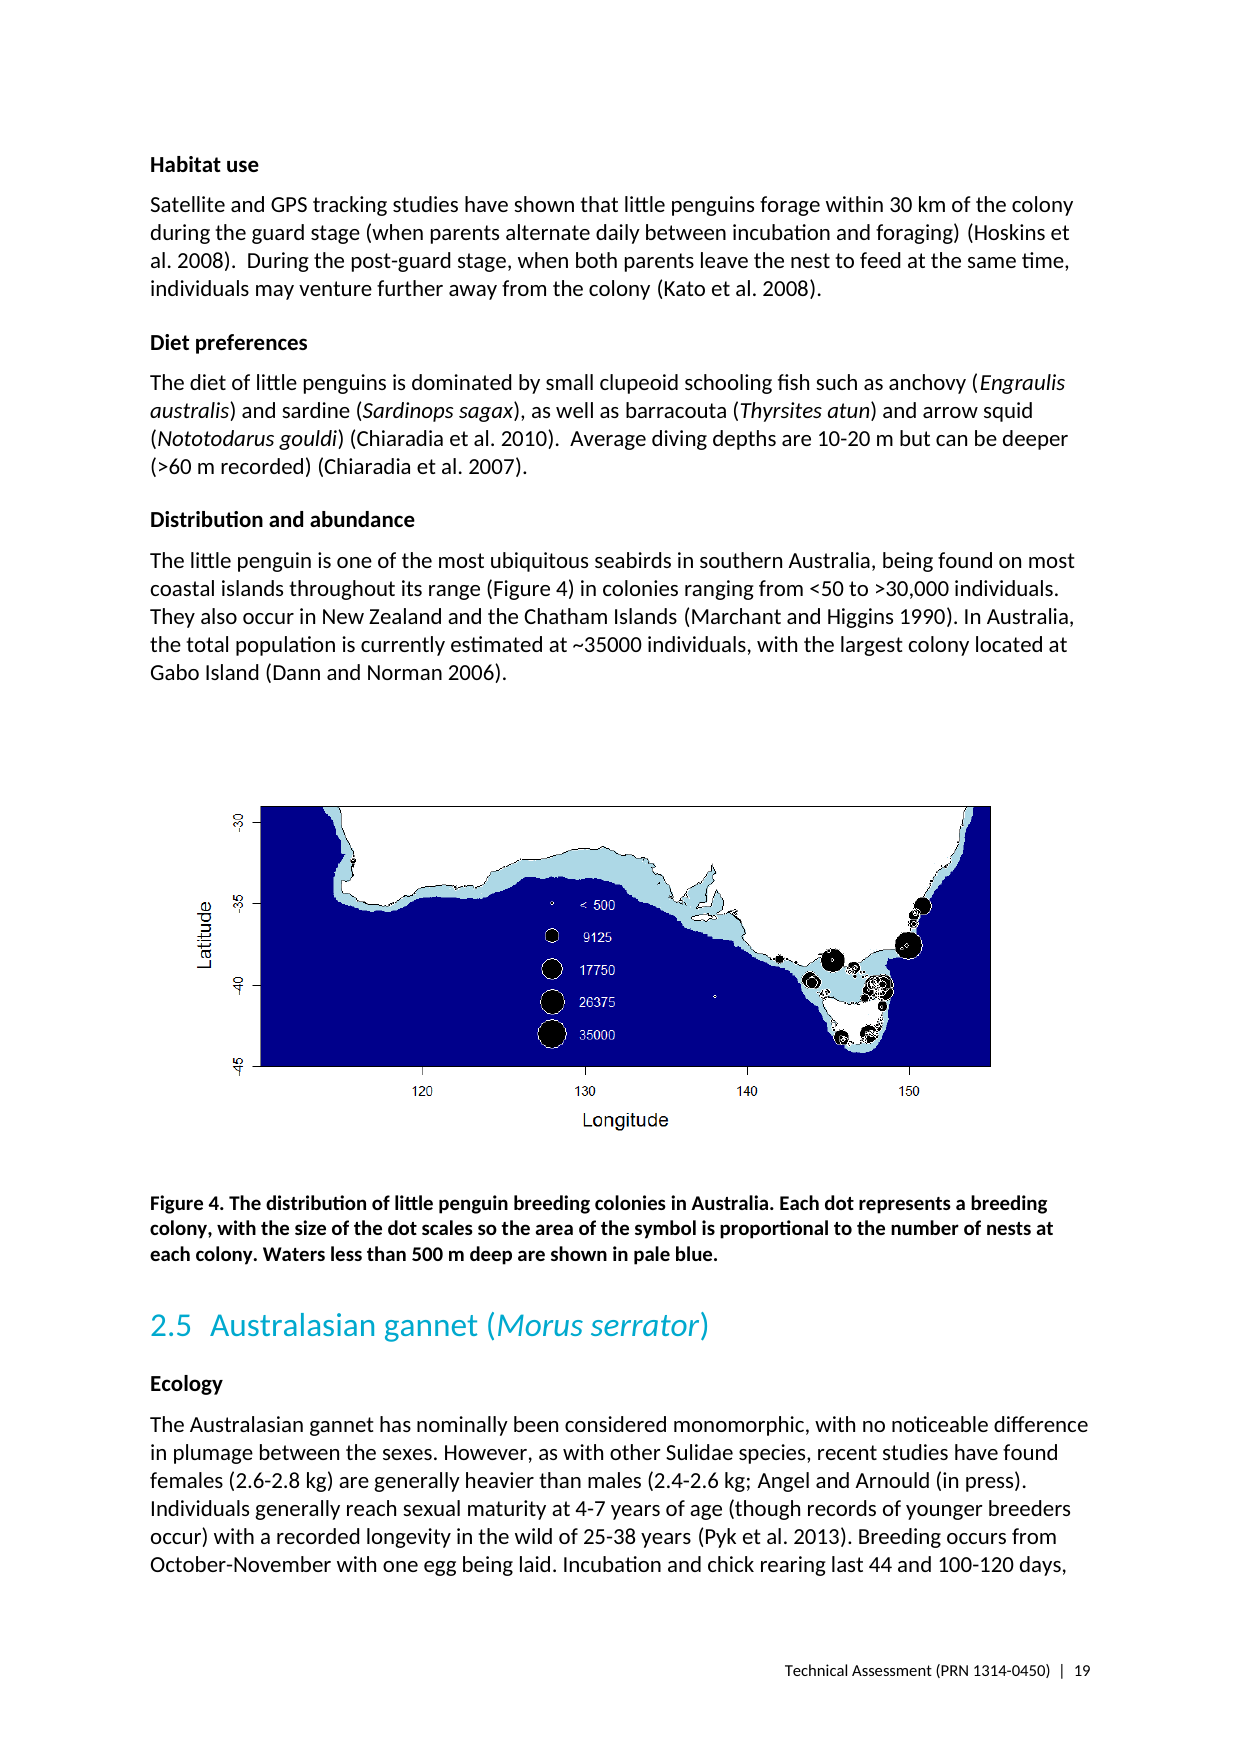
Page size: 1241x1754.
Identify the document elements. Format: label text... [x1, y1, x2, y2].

subtitle Distribution and abundance [150, 505, 1090, 533]
text Satellite and GPS tracking studies have shown that little penguins forage within 30 km of the colony during the guard stage (when parents alternate daily between incubation and foraging) (Hoskins et al. 2008). During the post-guard stage, when both parents leave the nest to feed at the same time, individuals may venture further away from the colony (Kato et al. 2008). [150, 191, 1090, 303]
subtitle Ecology [150, 1369, 1090, 1397]
subtitle Diet preferences [150, 328, 1090, 356]
text The little penguin is one of the most ubiquitous seabirds in southern Australia, being found on most coastal islands throughout its range (Figure 4) in colonies ranging from <50 to >30,000 individuals. They also occur in New Zealand and the Chatham Islands (Marchant and Higgins 1990). In Australia, the total population is currently estimated at ~35000 individuals, with the largest colony located at Gabo Island (Dann and Norman 2006). [150, 546, 1090, 686]
text Figure 4. The distribution of little penguin breeding colonies in Australia. Each dot represents a breeding colony, with the size of the dot scales so the area of the symbol is proportional to the number of nests at each colony. Waters less than 500 m deep are shown in pale blue. [150, 1190, 1090, 1266]
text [150, 1410, 1090, 1578]
subtitle Australasian gannet (Morus serrator) [150, 1304, 1090, 1344]
text The diet of little penguins is dominated by small clupeoid schooling fish such as anchovy (Engraulis australis) and sardine (Sardinops sagax), as well as barracouta (Thyrsites atun) and arrow squid (Nototodarus gouldi) (Chiaradia et al. 2010). Average diving depths are 10-20 m but can be deeper (>60 m recorded) (Chiaradia et al. 2007). [150, 368, 1090, 480]
subtitle Habitat use [150, 150, 1090, 178]
picture [150, 738, 1091, 1178]
